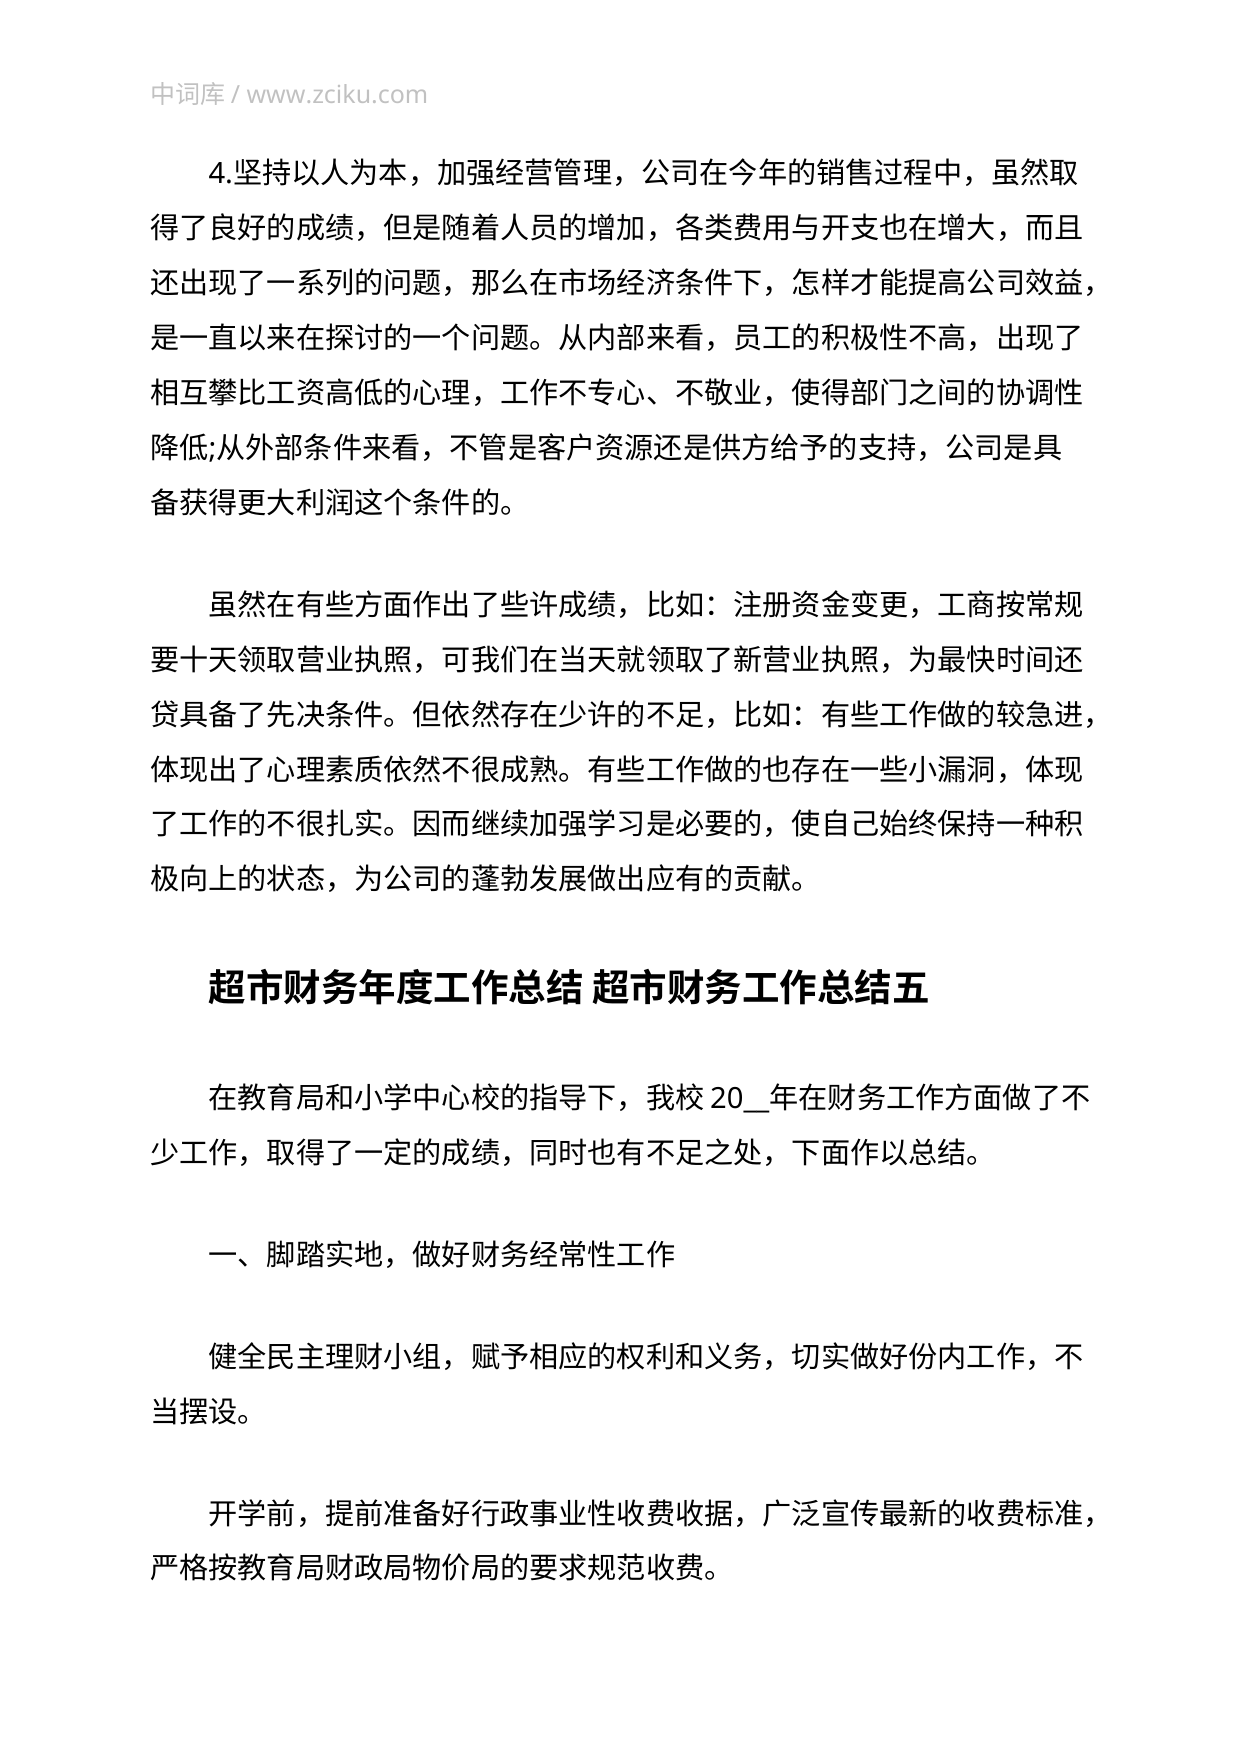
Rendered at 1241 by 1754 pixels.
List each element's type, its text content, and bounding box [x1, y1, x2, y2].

text 4.坚持以人为本，加强经营管理，公司在今年的销售过程中，虽然取得了良好的成绩，但是随着人员的增加，各类费用与开支也在增大，而且还出现了一系列的问题，那么在市场经济条件下，怎样才能提高公司效益，是一直以来在探讨的一个问题。从内部来看，员工的积极性不高，出现了相互攀比工资高低的心理，工作不专心、不敬业，使得部门之间的协调性降低;从外部条件来看，不管是客户资源还是供方给予的支持，公司是具备获得更大利润这个条件的。 [150, 150, 1090, 522]
text 超市财务年度工作总结 超市财务工作总结五 [150, 958, 1090, 1012]
text 开学前，提前准备好行政事业性收费收据，广泛宣传最新的收费标准，严格按教育局财政局物价局的要求规范收费。 [150, 1490, 1090, 1587]
text 健全民主理财小组，赋予相应的权利和义务，切实做好份内工作，不当摆设。 [150, 1333, 1090, 1431]
text 一、脚踏实地，做好财务经常性工作 [150, 1232, 1090, 1274]
text 在教育局和小学中心校的指导下，我校20__年在财务工作方面做了不少工作，取得了一定的成绩，同时也有不足之处，下面作以总结。 [150, 1075, 1090, 1172]
text 虽然在有些方面作出了些许成绩，比如：注册资金变更，工商按常规要十天领取营业执照，可我们在当天就领取了新营业执照，为最快时间还贷具备了先决条件。但依然存在少许的不足，比如：有些工作做的较急进，体现出了心理素质依然不很成熟。有些工作做的也存在一些小漏洞，体现了工作的不很扎实。因而继续加强学习是必要的，使自己始终保持一种积极向上的状态，为公司的蓬勃发展做出应有的贡献。 [150, 581, 1090, 898]
